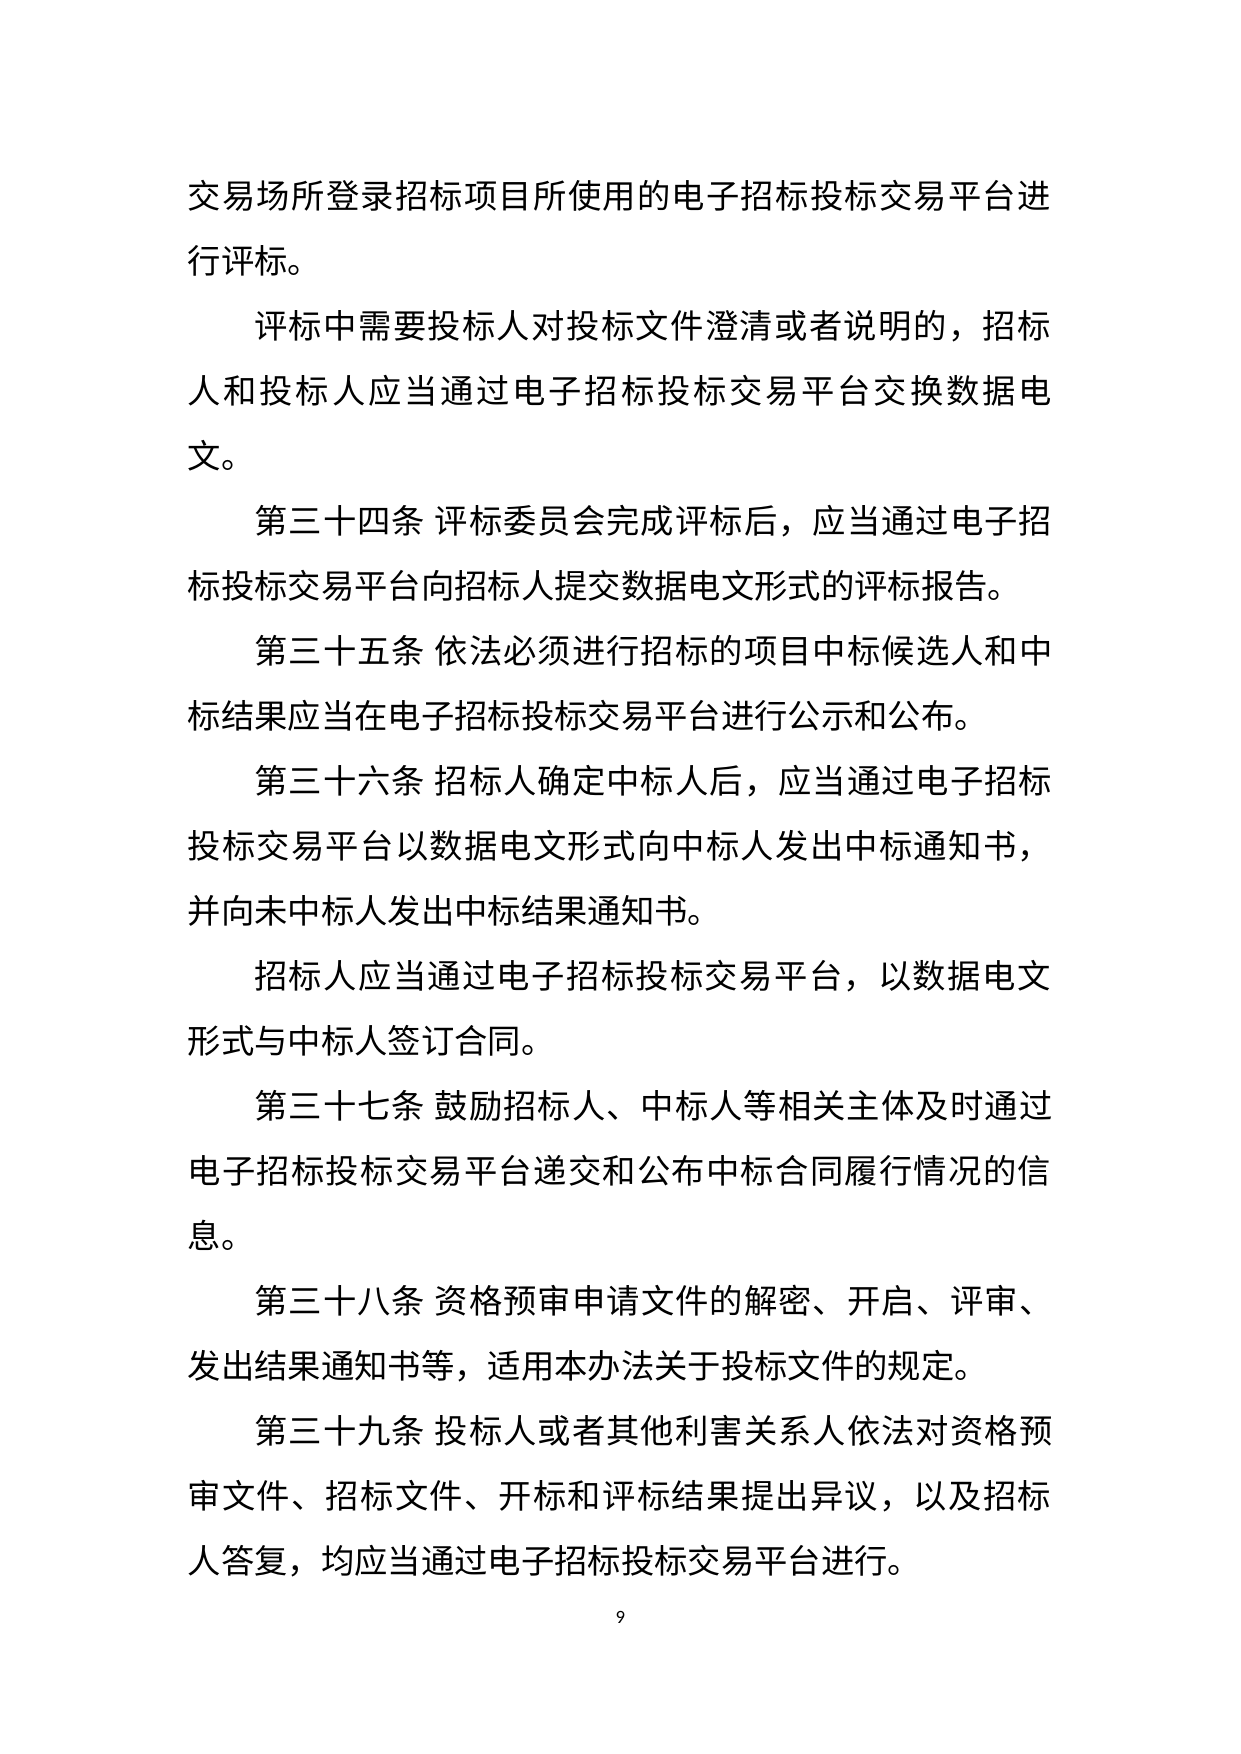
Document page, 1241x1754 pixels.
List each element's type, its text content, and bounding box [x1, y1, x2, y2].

text 第三十八条 资格预审申请文件的解密、开启、评审、发出结果通知书等，适用本办法关于投标文件的规定。 [187, 1267, 1053, 1397]
text 招标人应当通过电子招标投标交易平台，以数据电文形式与中标人签订合同。 [187, 942, 1053, 1072]
text 第三十五条 依法必须进行招标的项目中标候选人和中标结果应当在电子招标投标交易平台进行公示和公布。 [187, 617, 1053, 747]
text 评标中需要投标人对投标文件澄清或者说明的，招标人和投标人应当通过电子招标投标交易平台交换数据电文。 [187, 292, 1053, 487]
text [187, 162, 1053, 292]
text 第三十七条 鼓励招标人、中标人等相关主体及时通过电子招标投标交易平台递交和公布中标合同履行情况的信息。 [187, 1072, 1053, 1267]
text 第三十六条 招标人确定中标人后，应当通过电子招标投标交易平台以数据电文形式向中标人发出中标通知书，并向未中标人发出中标结果通知书。 [187, 747, 1053, 942]
text 第三十四条 评标委员会完成评标后，应当通过电子招标投标交易平台向招标人提交数据电文形式的评标报告。 [187, 487, 1053, 617]
text 第三十九条 投标人或者其他利害关系人依法对资格预审文件、招标文件、开标和评标结果提出异议，以及招标人答复，均应当通过电子招标投标交易平台进行。 [187, 1397, 1053, 1592]
